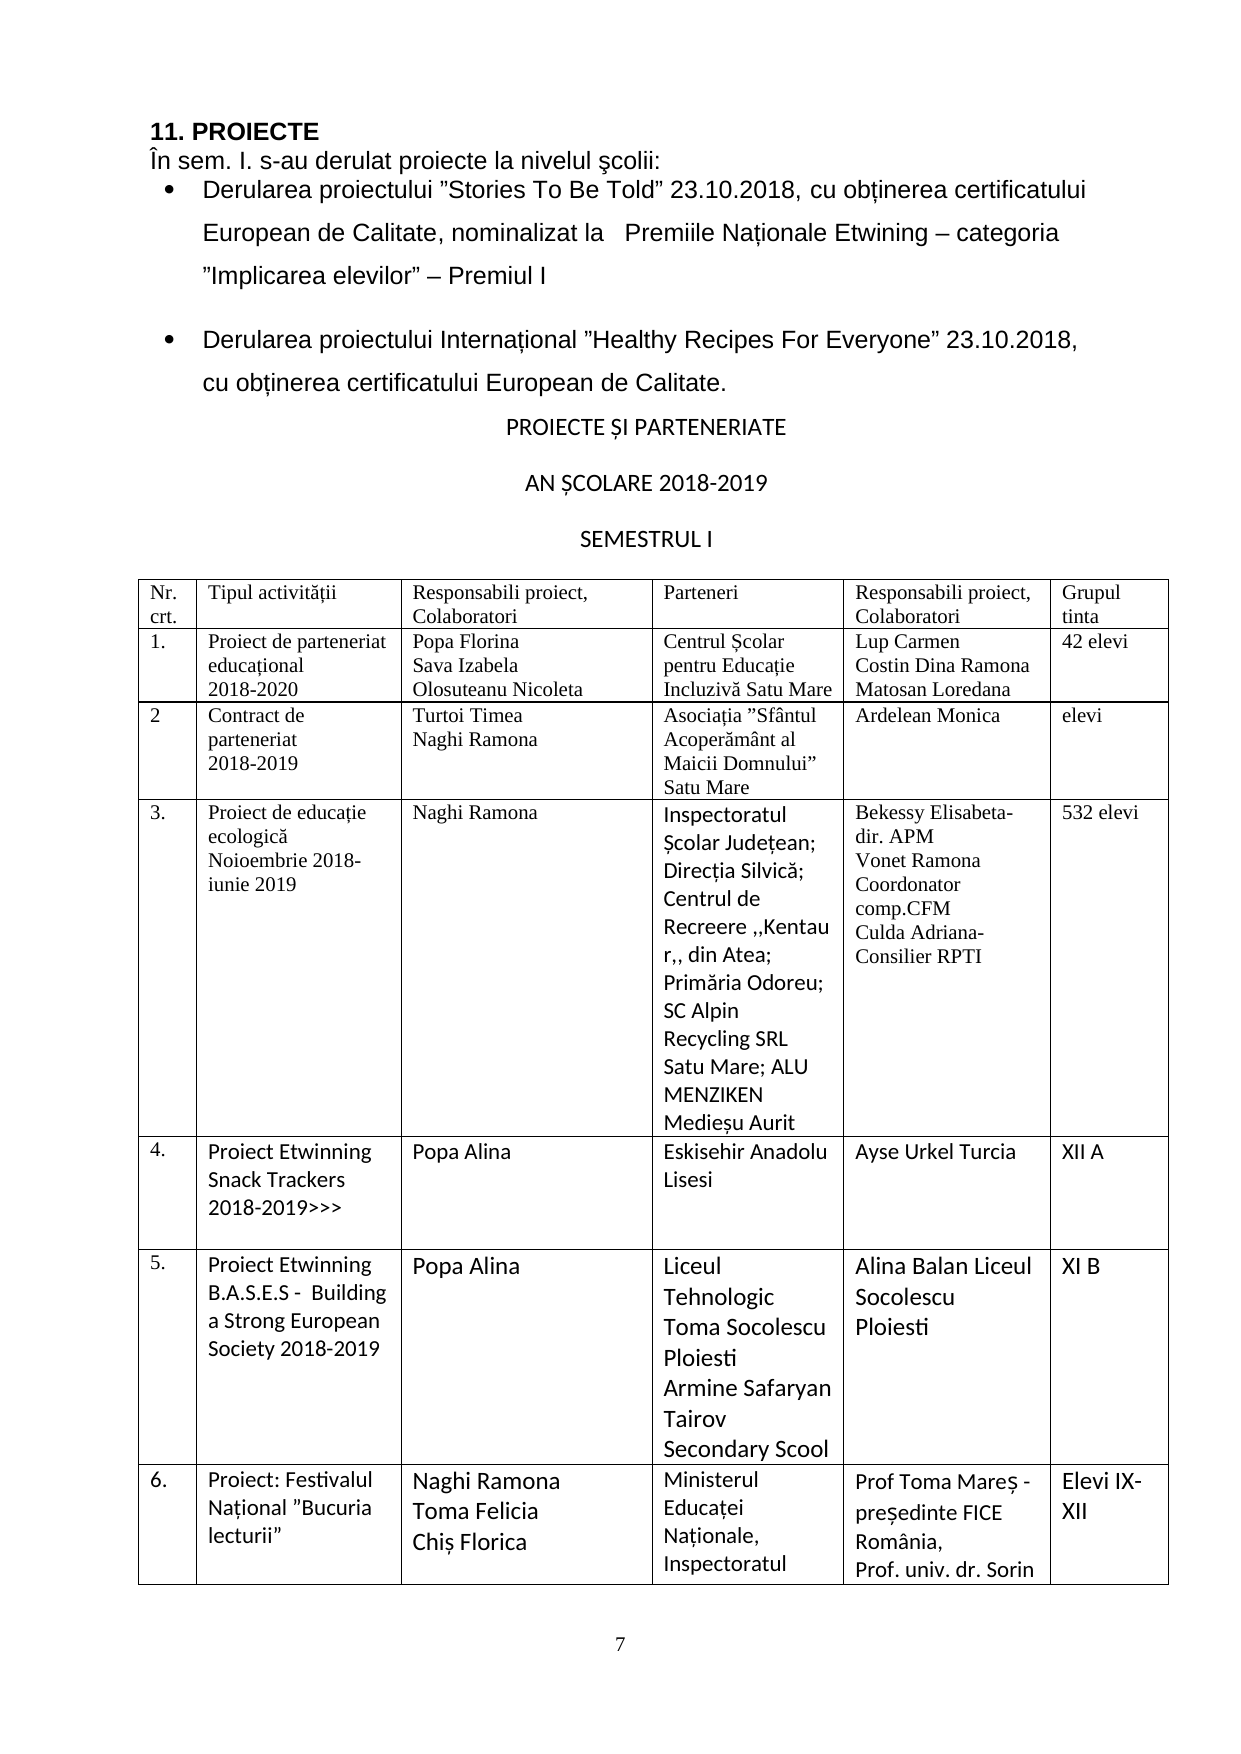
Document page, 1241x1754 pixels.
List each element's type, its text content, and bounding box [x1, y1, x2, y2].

table_header Responsabili proiect, Colaboratori [402, 580, 652, 628]
table_cell Proiect de educație ecologică Noioembrie 2018- iunie 2019 [197, 800, 401, 1136]
table_cell Inspectoratul Școlar Județean; Direcția Silvică; Centrul de Recreere ,,Kentaur,, din Atea; Primăria Odoreu; SC Alpin Recycling SRL Satu Mare; ALU MENZIKEN Medieșu Aurit [653, 800, 843, 1136]
table_cell Liceul Tehnologic Toma Socolescu Ploiesti Armine Safaryan Tairov Secondary Scool [653, 1250, 843, 1464]
table_cell 42 elevi [1051, 629, 1168, 701]
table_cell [402, 1465, 652, 1583]
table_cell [844, 1465, 1050, 1583]
table_header Grupul tinta [1051, 580, 1168, 628]
table_cell Asociația ”Sfântul Acoperământ al Maicii Domnului” Satu Mare [653, 703, 843, 799]
table_cell Proiect Etwinning B.A.S.E.S - Building a Strong European Society 2018-2019 [197, 1250, 401, 1464]
list AN ȘCOLARE 2018-2019 [202, 467, 1090, 498]
table_cell 5. [139, 1250, 196, 1464]
table_cell 3. [139, 800, 196, 1136]
table_cell Proiect de parteneriat educațional 2018-2020 [197, 629, 401, 701]
table_cell Centrul Școlar pentru Educație Incluzivă Satu Mare [653, 629, 843, 701]
list SEMESTRUL I [202, 523, 1090, 554]
table_cell Popa Alina [402, 1250, 652, 1464]
text 11. PROIECTE [150, 117, 1090, 146]
table_header Responsabili proiect, Colaboratori [844, 580, 1050, 628]
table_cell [653, 1465, 843, 1583]
table_header Parteneri [653, 580, 843, 628]
table_header Nr.crt. [139, 580, 196, 628]
table_cell 4. [139, 1137, 196, 1249]
list Derularea proiectului Internațional ”Healthy Recipes For Everyone” 23.10.2018, cu obținerea certificatului European de Calitate. [165, 325, 1090, 397]
table_cell Bekessy Elisabeta-dir. APM Vonet Ramona Coordonator comp.CFM Culda Adriana-Consilier RPTI [844, 800, 1050, 1136]
table_cell 2 [139, 703, 196, 799]
table_cell Elevi IX-XII [1051, 1465, 1168, 1583]
table_cell Eskisehir Anadolu Lisesi [653, 1137, 843, 1249]
table_cell Ayse Urkel Turcia [844, 1137, 1050, 1249]
table_cell Turtoi Timea Naghi Ramona [402, 703, 652, 799]
list Derularea proiectului ”Stories To Be Told” 23.10.2018, cu obținerea certificatului European de Calitate, nominalizat la Premiile Naționale Etwining – categoria ”Implicarea elevilor” – Premiul I [165, 175, 1090, 290]
table_cell Ardelean Monica [844, 703, 1050, 799]
table_cell XI B [1051, 1250, 1168, 1464]
table_cell 1. [139, 629, 196, 701]
table_cell elevi [1051, 703, 1168, 799]
table_cell Proiect Etwinning Snack Trackers 2018-2019>>> [197, 1137, 401, 1249]
table_cell Popa Alina [402, 1137, 652, 1249]
table_cell Lup Carmen Costin Dina Ramona Matosan Loredana [844, 629, 1050, 701]
table_cell Naghi Ramona [402, 800, 652, 1136]
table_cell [197, 1465, 401, 1583]
table_cell Popa Florina Sava Izabela Olosuteanu Nicoleta [402, 629, 652, 701]
text În sem. I. s-au derulat proiecte la nivelul şcolii: [150, 146, 1090, 175]
table_cell Contract de parteneriat 2018-2019 [197, 703, 401, 799]
table_cell 6. [139, 1465, 196, 1583]
list PROIECTE ȘI PARTENERIATE [202, 412, 1090, 442]
table_cell XII A [1051, 1137, 1168, 1249]
table_cell 532 elevi [1051, 800, 1168, 1136]
table_header Tipul activității [197, 580, 401, 628]
table_cell Alina Balan Liceul Socolescu Ploiesti [844, 1250, 1050, 1464]
